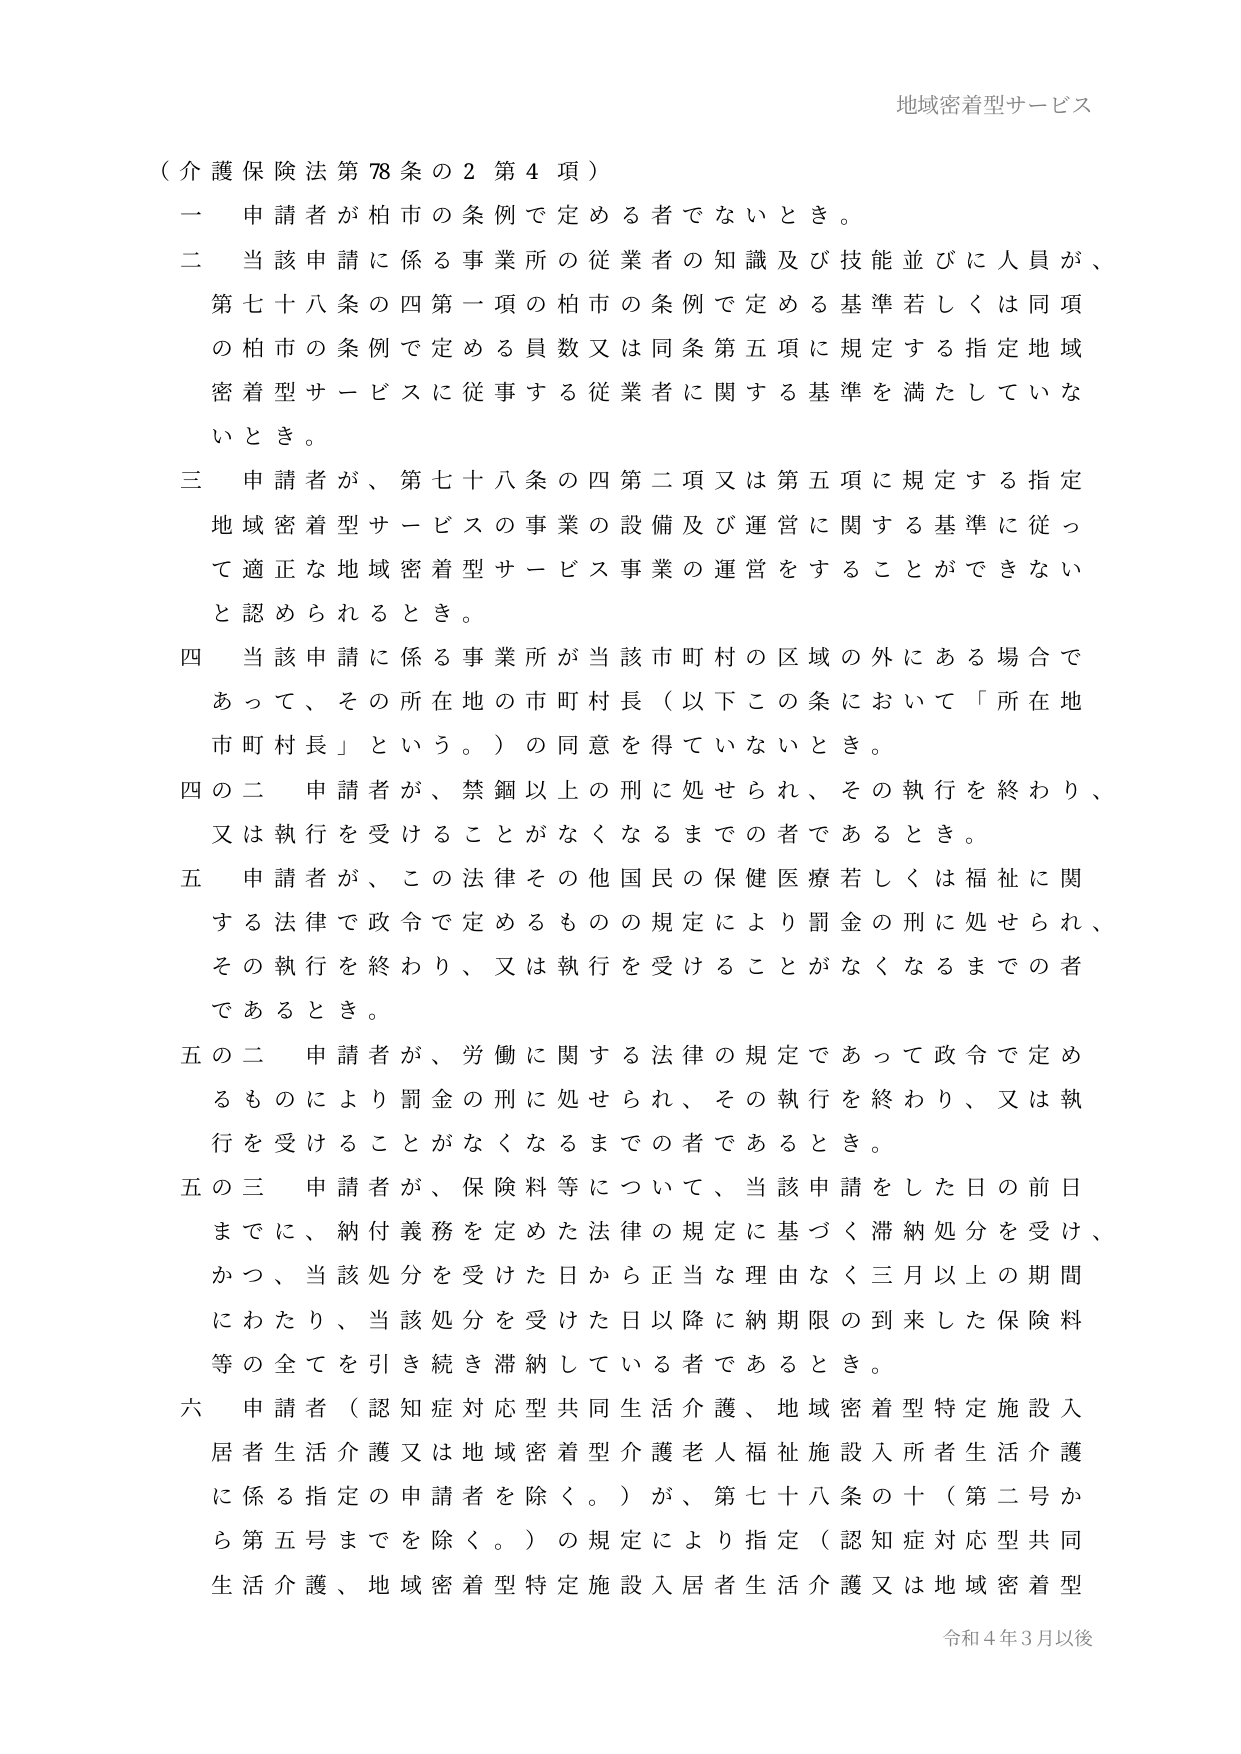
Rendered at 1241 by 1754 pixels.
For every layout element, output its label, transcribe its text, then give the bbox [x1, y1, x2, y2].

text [173, 1385, 1092, 1606]
text 五の二 申請者が、労働に関する法律の規定であって政令で定めるものにより罰金の刑に処せられ、その執行を終わり、又は執行を受けることがなくなるまでの者であるとき。 [173, 1032, 1092, 1164]
text 二 当該申請に係る事業所の従業者の知識及び技能並びに人員が、第七十八条の四第一項の柏市の条例で定める基準若しくは同項の柏市の条例で定める員数又は同条第五項に規定する指定地域密着型サービスに従事する従業者に関する基準を満たしていないとき。 [173, 237, 1092, 457]
text 四 当該申請に係る事業所が当該市町村の区域の外にある場合であって、その所在地の市町村長（以下この条において「所在地市町村長」という。）の同意を得ていないとき。 [173, 634, 1092, 767]
text 五の三 申請者が、保険料等について、当該申請をした日の前日までに、納付義務を定めた法律の規定に基づく滞納処分を受け、かつ、当該処分を受けた日から正当な理由なく三月以上の期間にわたり、当該処分を受けた日以降に納期限の到来した保険料等の全てを引き続き滞納している者であるとき。 [173, 1164, 1092, 1385]
text 一 申請者が柏市の条例で定める者でないとき。 [173, 192, 1092, 237]
text 四の二 申請者が、禁錮以上の刑に処せられ、その執行を終わり、又は執行を受けることがなくなるまでの者であるとき。 [173, 767, 1092, 855]
text 三 申請者が、第七十八条の四第二項又は第五項に規定する指定地域密着型サービスの事業の設備及び運営に関する基準に従って適正な地域密着型サービス事業の運営をすることができないと認められるとき。 [173, 457, 1092, 634]
text 五 申請者が、この法律その他国民の保健医療若しくは福祉に関する法律で政令で定めるものの規定により罰金の刑に処せられ、その執行を終わり、又は執行を受けることがなくなるまでの者であるとき。 [173, 855, 1092, 1032]
text （介護保険法第78条の2第4項） [148, 148, 1092, 192]
